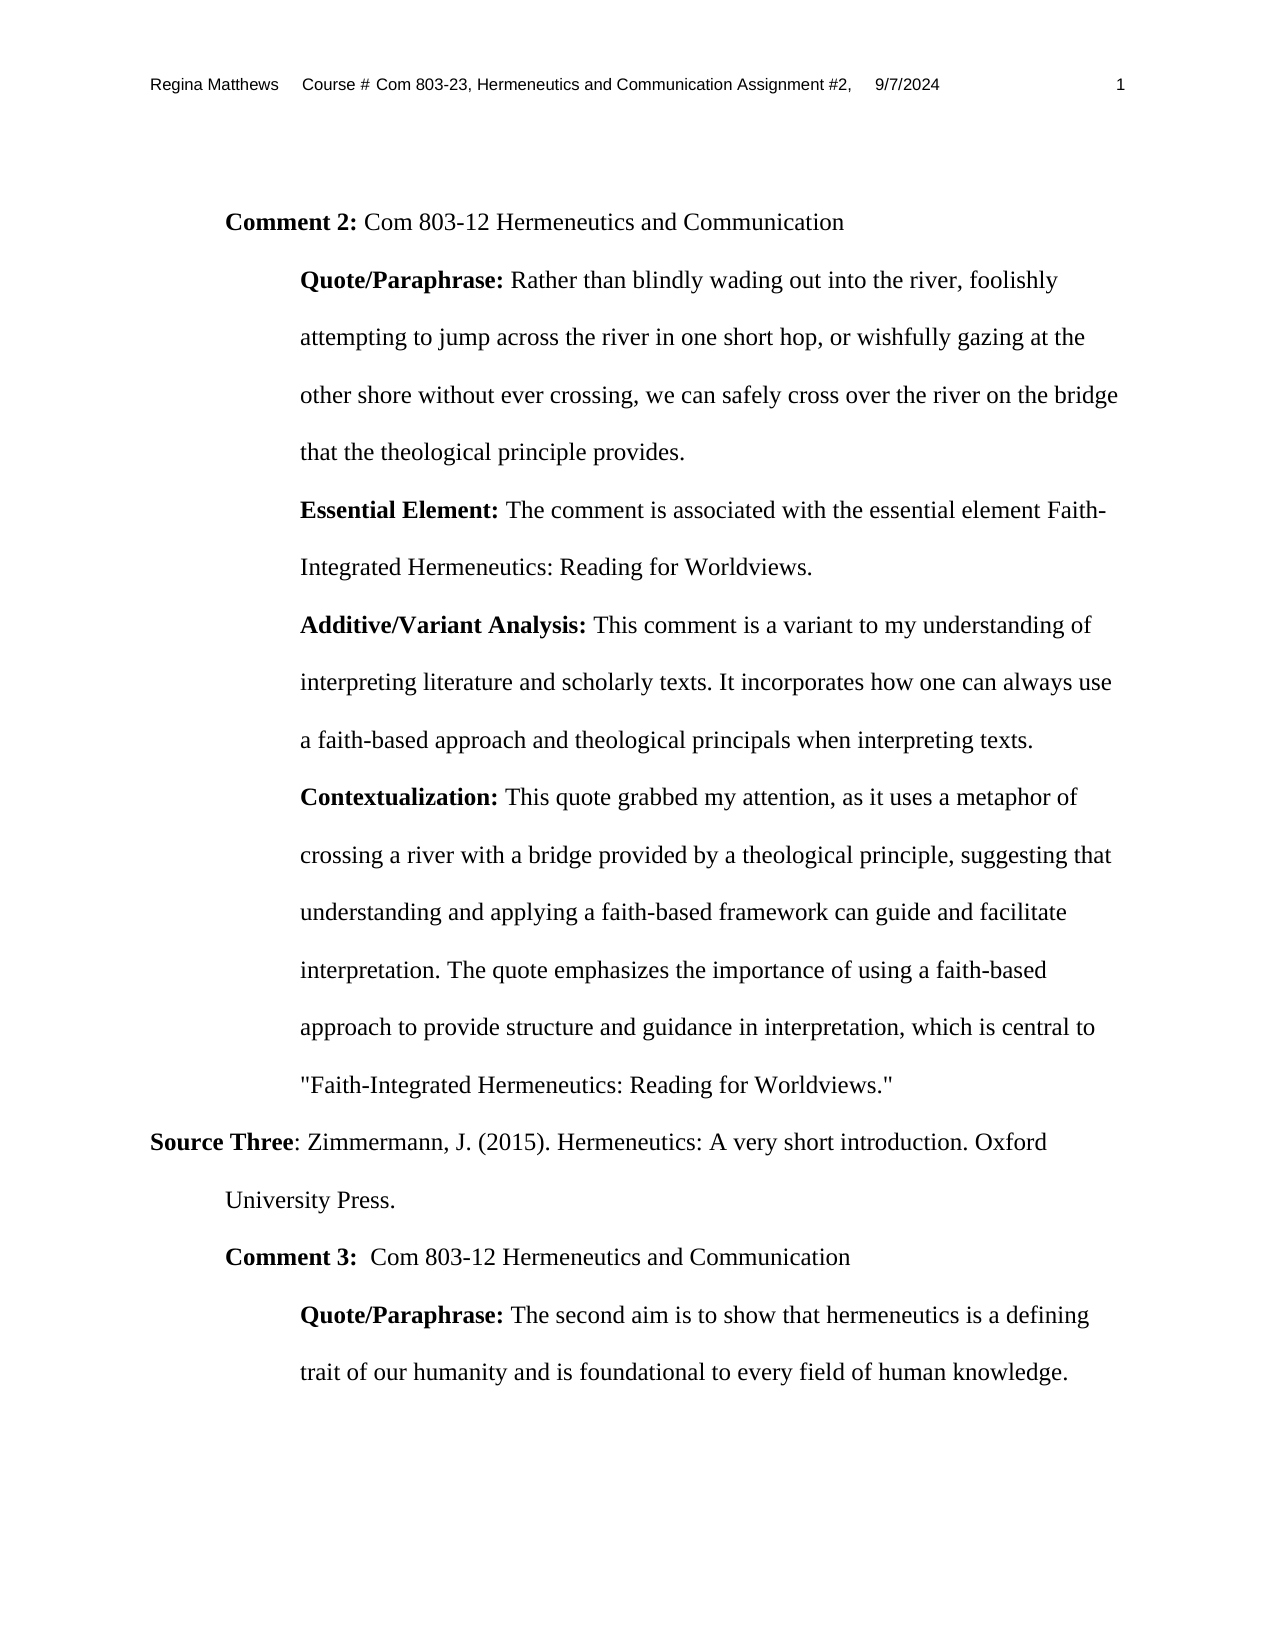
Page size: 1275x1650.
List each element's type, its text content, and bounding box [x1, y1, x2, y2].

text Contextualization: This quote grabbed my attention, as it uses a metaphor of crossing a river with a bridge provided by a theological principle, suggesting that understanding and applying a faith-based framework can guide and facilitate interpretation. The quote emphasizes the importance of using a faith-based approach to provide structure and guidance in interpretation, which is central to "Faith-Integrated Hermeneutics: Reading for Worldviews." [300, 782, 1125, 1099]
text Essential Element: The comment is associated with the essential element Faith-Integrated Hermeneutics: Reading for Worldviews. [300, 495, 1125, 581]
text Additive/Variant Analysis: This comment is a variant to my understanding of interpreting literature and scholarly texts. It incorporates how one can always use a faith-based approach and theological principals when interpreting texts. [300, 610, 1125, 754]
text Source Three: Zimmermann, J. (2015). Hermeneutics: A very short introduction. Oxford University Press. [150, 1127, 1125, 1214]
text Comment 3: Com 803-12 Hermeneutics and Communication [225, 1242, 1125, 1271]
text Comment 2: Com 803-12 Hermeneutics and Communication [225, 207, 1125, 236]
text Quote/Paraphrase: Rather than blindly wading out into the river, foolishly attempting to jump across the river in one short hop, or wishfully gazing at the other shore without ever crossing, we can safely cross over the river on the bridge that the theological principle provides. [300, 265, 1125, 466]
text Quote/Paraphrase: The second aim is to show that hermeneutics is a defining trait of our humanity and is foundational to every field of human knowledge. [300, 1300, 1125, 1386]
